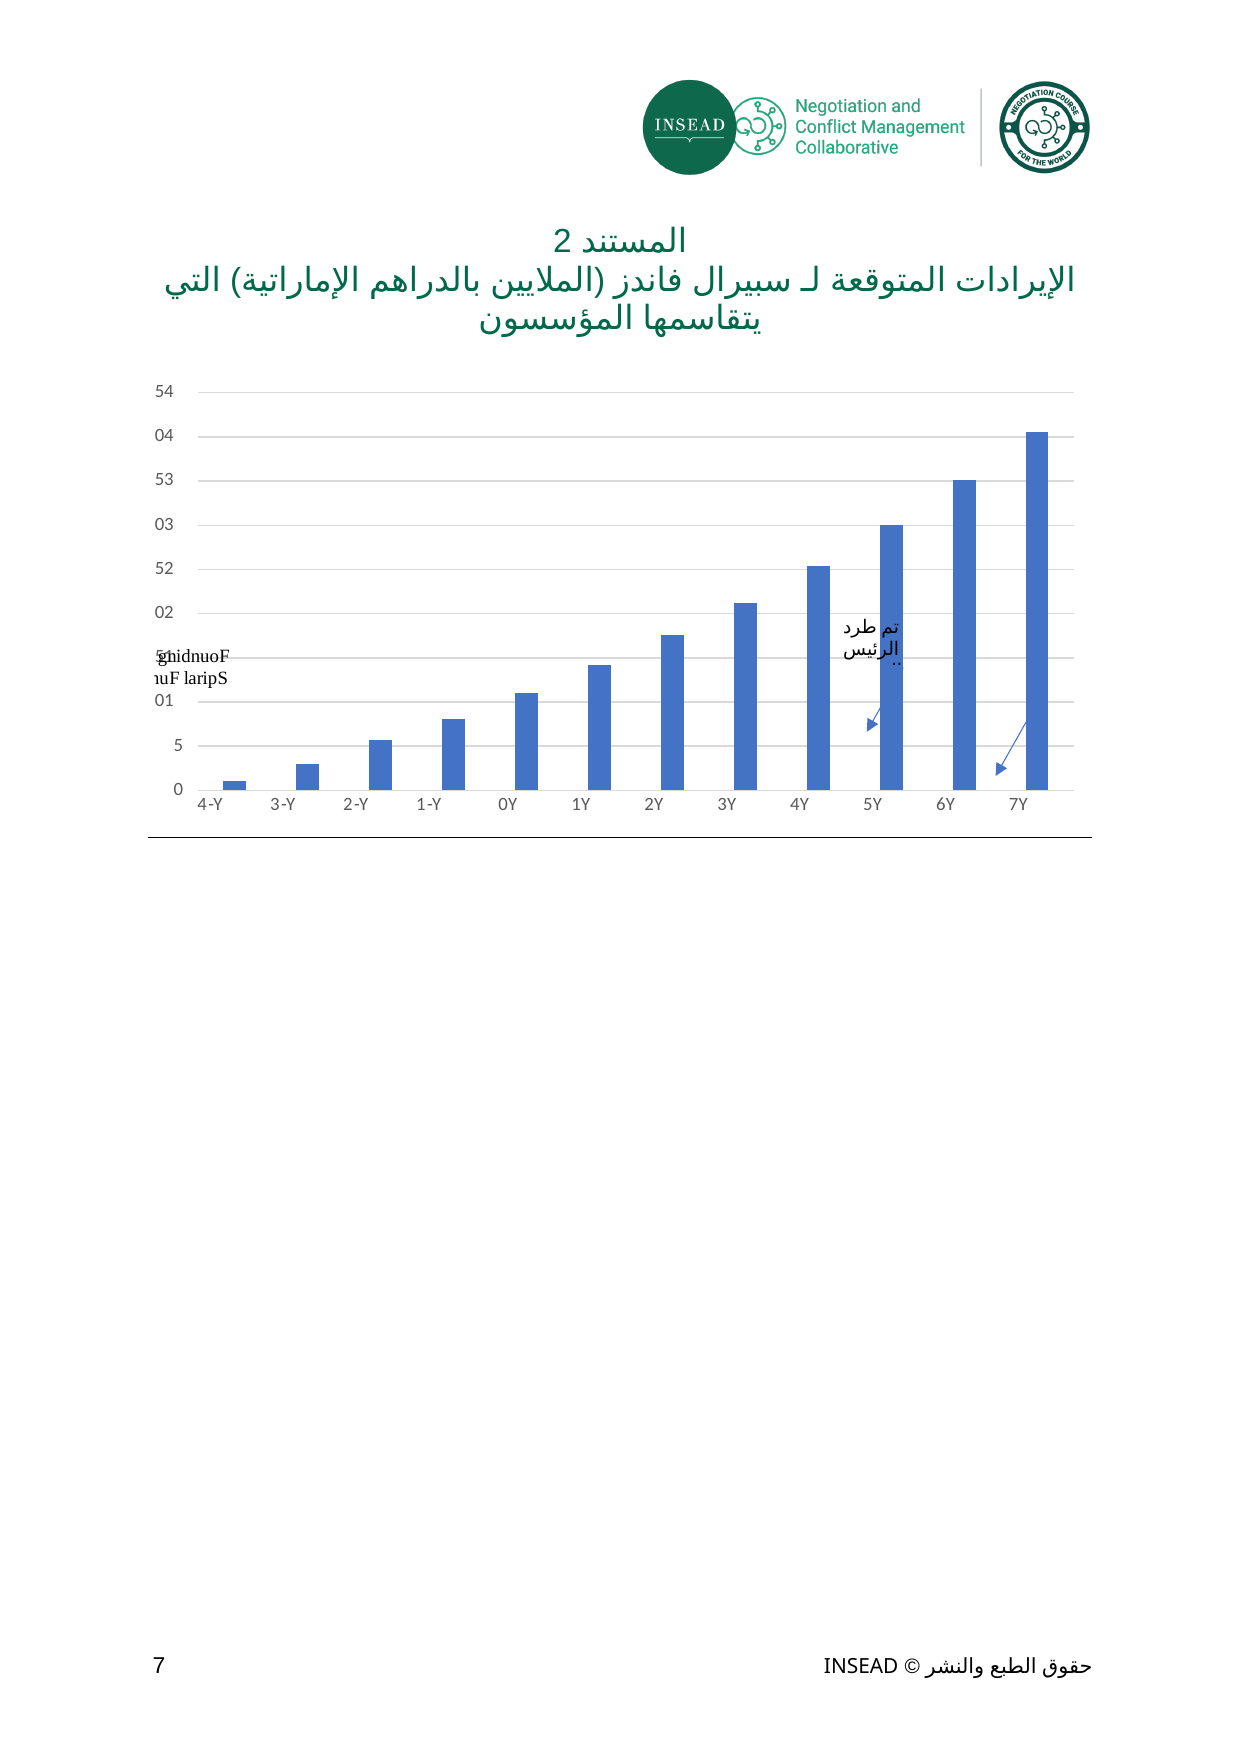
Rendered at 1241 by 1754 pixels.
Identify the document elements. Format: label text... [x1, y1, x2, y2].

picture [639, 73, 1093, 181]
text المستند 2 [148, 221, 1092, 260]
title الإيرادات المتوقعة لـ سبيرال فاندز (الملايين بالدراهم الإماراتية) التي يتقاسمها المؤسسون [148, 260, 1092, 337]
